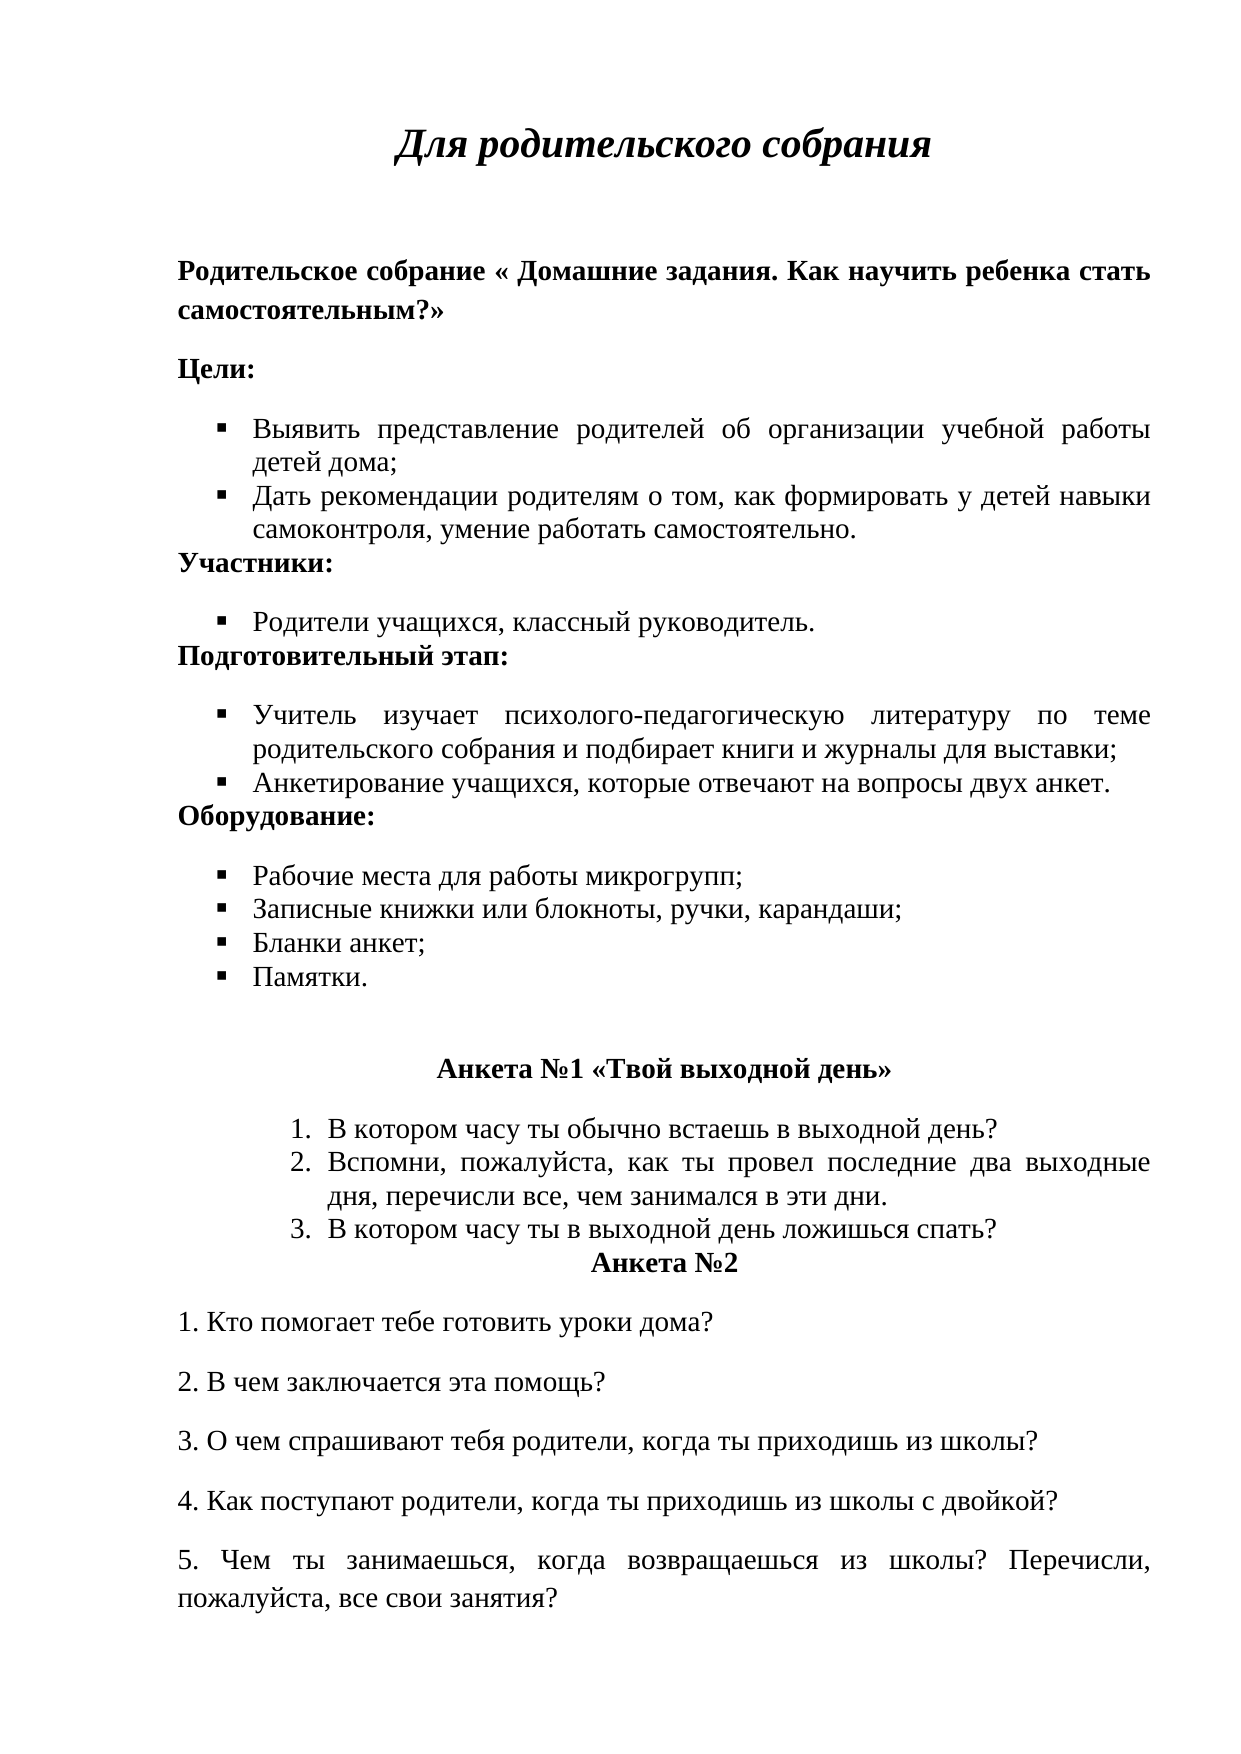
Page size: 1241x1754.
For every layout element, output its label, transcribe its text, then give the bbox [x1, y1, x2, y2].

list В котором часу ты обычно встаешь в выходной день? [290, 1111, 1152, 1144]
text 1. Кто помогает тебе готовить уроки дома? [177, 1304, 1152, 1338]
list Выявить представление родителей об организации учебной работы детей дома; [215, 411, 1152, 478]
list Дать рекомендации родителям о том, как формировать у детей навыки самоконтроля, умение работать самостоятельно. [215, 478, 1152, 545]
text 3. О чем спрашивают тебя родители, когда ты приходишь из школы? [177, 1423, 1152, 1457]
list Родители учащихся, классный руководитель. [215, 604, 1152, 638]
text Участники: [177, 545, 1152, 579]
text Анкета №2 [177, 1245, 1152, 1279]
text Анкета №1 «Твой выходной день» [177, 1052, 1152, 1085]
text 5. Чем ты занимаешься, когда возвращаешься из школы? Перечисли, пожалуйста, все свои занятия? [177, 1542, 1152, 1614]
list В котором часу ты в выходной день ложишься спать? [290, 1212, 1152, 1245]
list Рабочие места для работы микрогрупп; [215, 858, 1152, 891]
list Вспомни, пожалуйста, как ты провел последние два выходные дня, перечисли все, чем занимался в эти дни. [290, 1144, 1152, 1212]
text 2. В чем заключается эта помощь? [177, 1364, 1152, 1397]
text Для родительского собрания [177, 118, 1152, 166]
text Подготовительный этап: [177, 638, 1152, 672]
text Оборудование: [177, 798, 1152, 832]
list Учитель изучает психолого-педагогическую литературу по теме родительского собрания и подбирает книги и журналы для выставки; [215, 697, 1152, 765]
text 4. Как поступают родители, когда ты приходишь из школы с двойкой? [177, 1483, 1152, 1516]
text Родительское собрание « Домашние задания. Как научить ребенка стать самостоятельным?» [177, 253, 1152, 326]
list Памятки. [215, 959, 1152, 992]
list Анкетирование учащихся, которые отвечают на вопросы двух анкет. [215, 765, 1152, 798]
list Записные книжки или блокноты, ручки, карандаши; [215, 891, 1152, 925]
list Бланки анкет; [215, 925, 1152, 959]
text Цели: [177, 351, 1152, 385]
